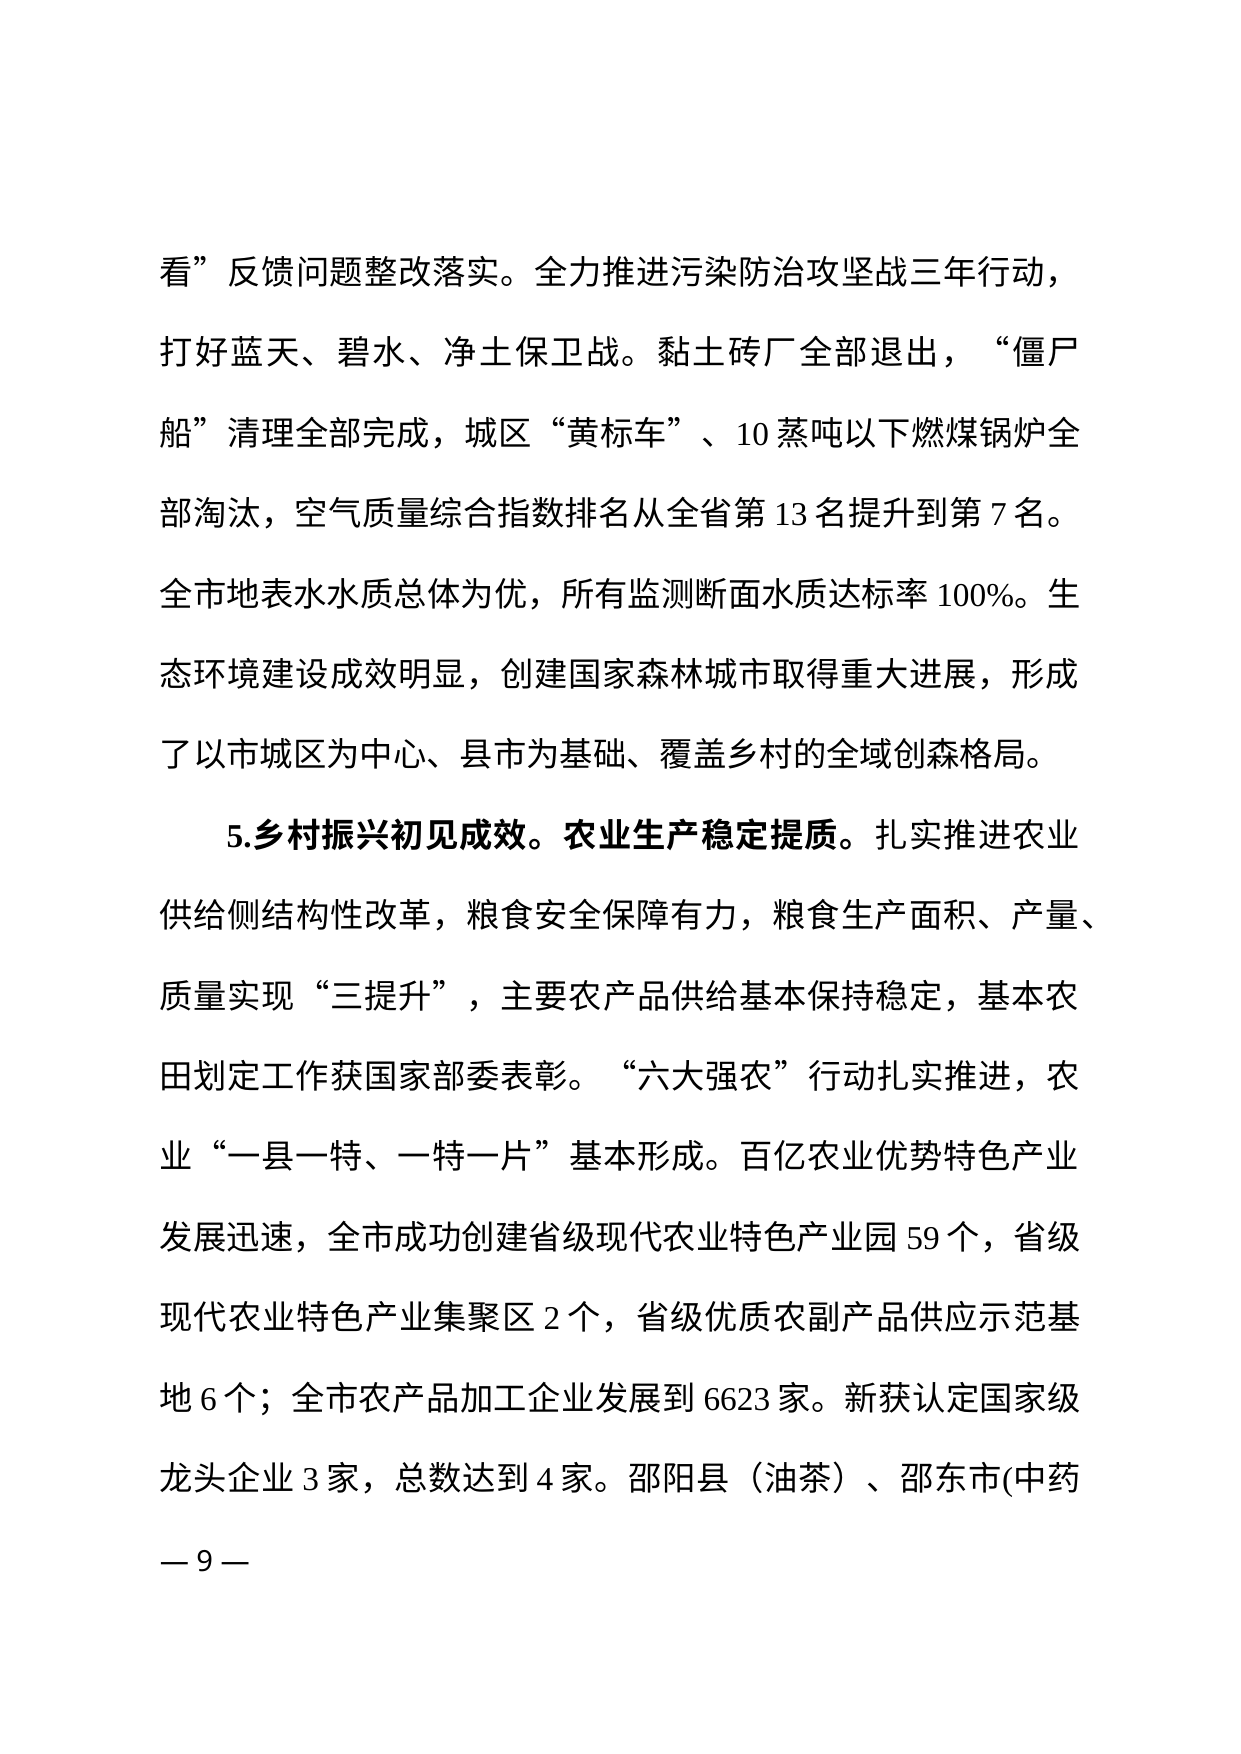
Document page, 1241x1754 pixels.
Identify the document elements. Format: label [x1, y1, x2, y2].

text [159, 792, 1081, 1516]
text [159, 229, 1081, 792]
